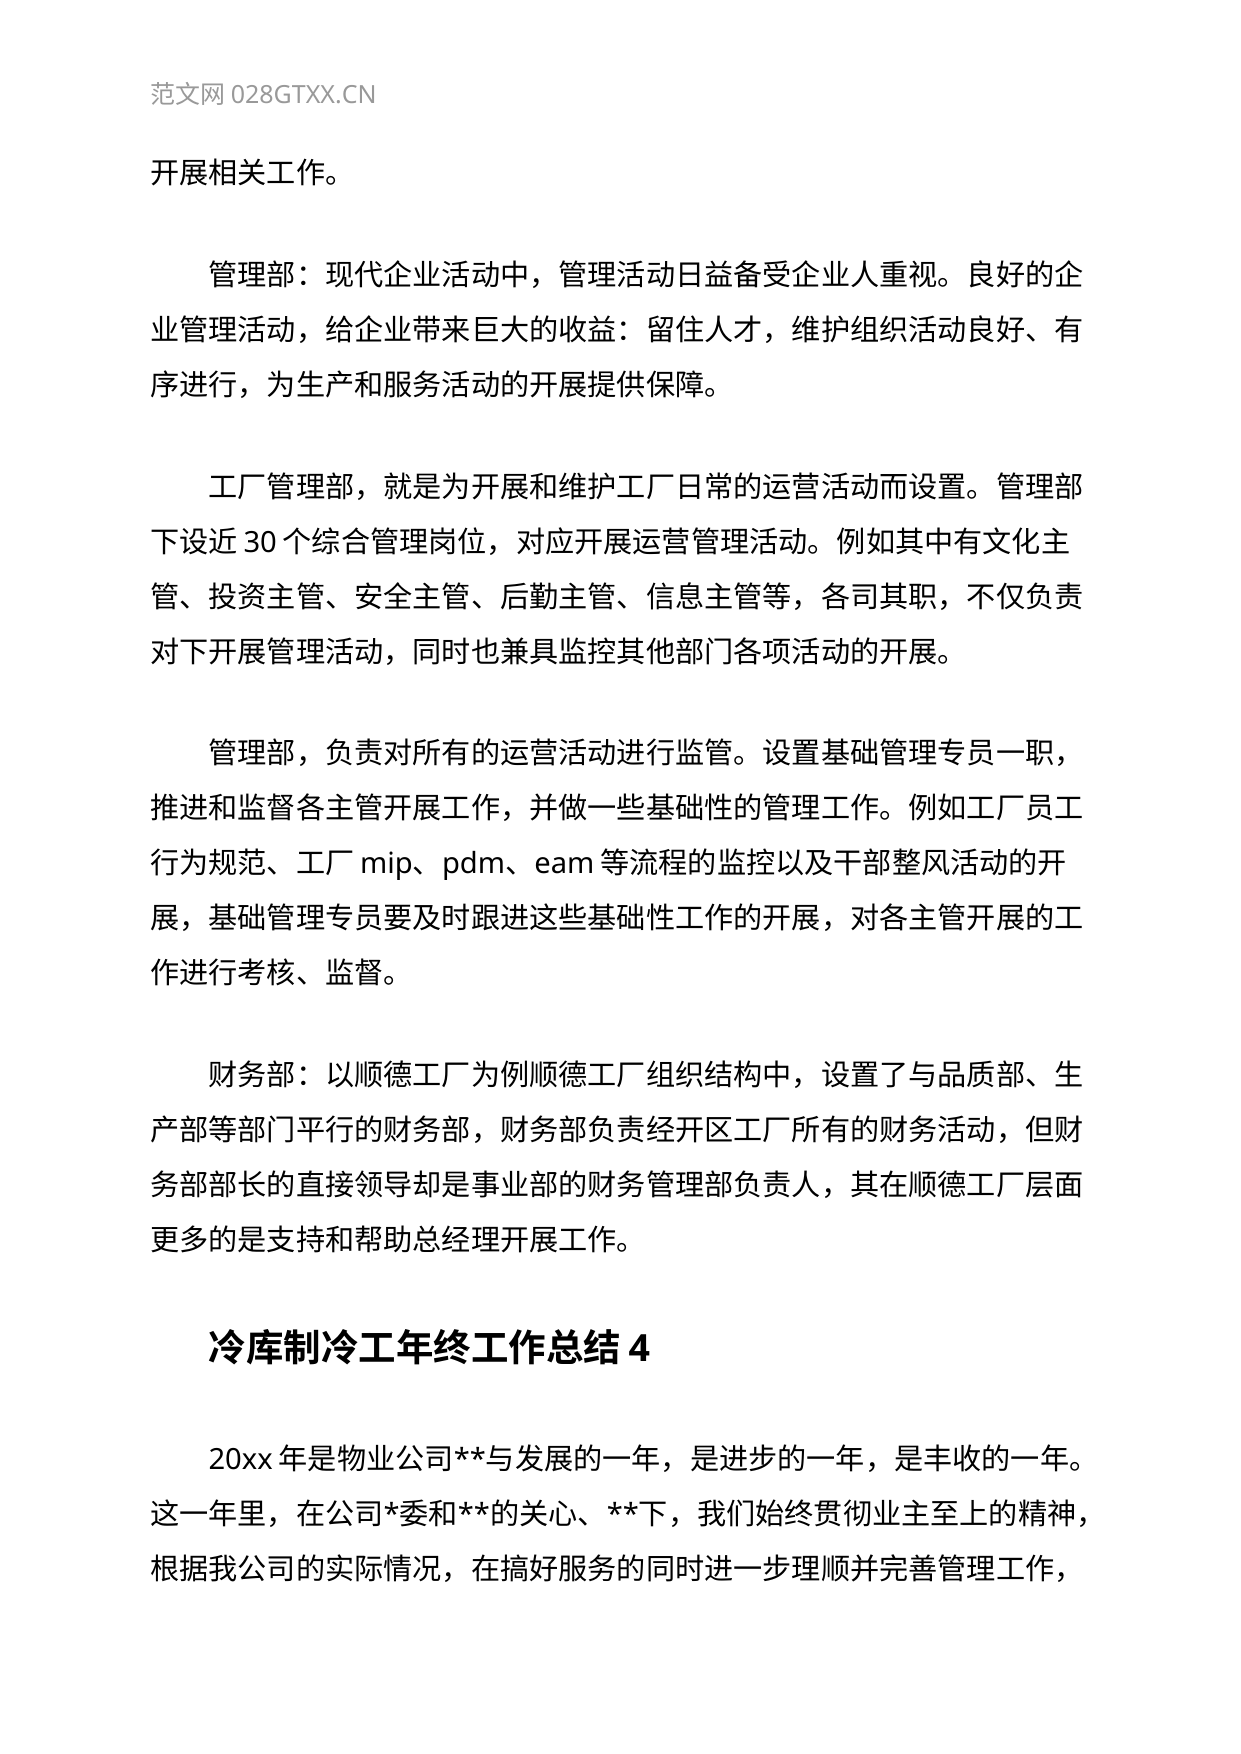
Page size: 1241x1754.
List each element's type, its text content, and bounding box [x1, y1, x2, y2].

text 冷库制冷工年终工作总结4 [150, 1318, 1090, 1372]
text 管理部：现代企业活动中，管理活动日益备受企业人重视。良好的企业管理活动，给企业带来巨大的收益：留住人才，维护组织活动良好、有序进行，为生产和服务活动的开展提供保障。 [150, 252, 1090, 404]
text 工厂管理部，就是为开展和维护工厂日常的运营活动而设置。管理部下设近30个综合管理岗位，对应开展运营管理活动。例如其中有文化主管、投资主管、安全主管、后勤主管、信息主管等，各司其职，不仅负责对下开展管理活动，同时也兼具监控其他部门各项活动的开展。 [150, 463, 1090, 670]
text 财务部：以顺德工厂为例顺德工厂组织结构中，设置了与品质部、生产部等部门平行的财务部，财务部负责经开区工厂所有的财务活动，但财务部部长的直接领导却是事业部的财务管理部负责人，其在顺德工厂层面更多的是支持和帮助总经理开展工作。 [150, 1051, 1090, 1258]
text 管理部，负责对所有的运营活动进行监管。设置基础管理专员一职，推进和监督各主管开展工作，并做一些基础性的管理工作。例如工厂员工行为规范、工厂mip、pdm、eam等流程的监控以及干部整风活动的开展，基础管理专员要及时跟进这些基础性工作的开展，对各主管开展的工作进行考核、监督。 [150, 730, 1090, 992]
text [150, 150, 1090, 192]
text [150, 1435, 1090, 1588]
